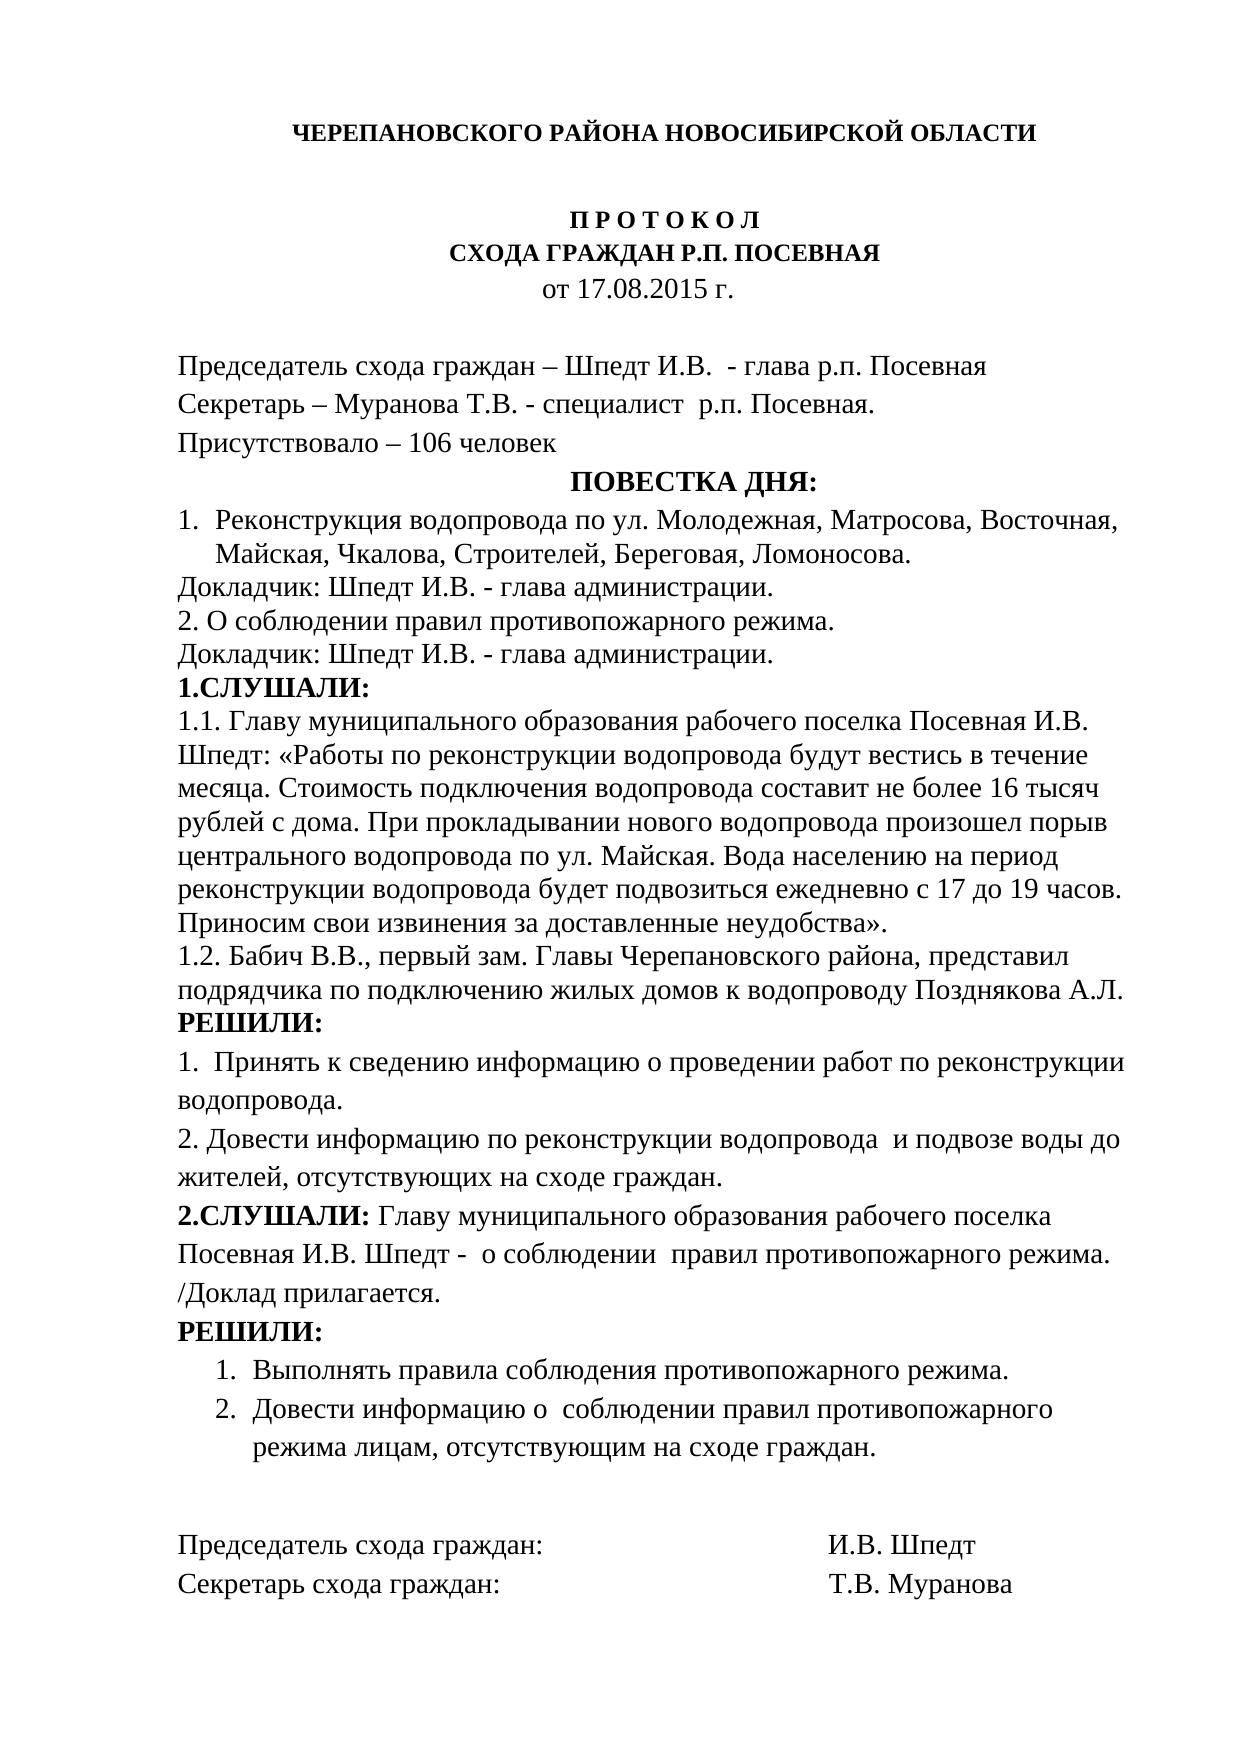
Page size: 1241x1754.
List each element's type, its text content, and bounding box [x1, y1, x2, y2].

text РЕШИЛИ: [177, 1005, 1152, 1039]
text П Р О Т О К О Л [177, 205, 1152, 234]
text 2. О соблюдении правил противопожарного режима. [177, 603, 1152, 636]
text 2. Довести информацию по реконструкции водопровода и подвозе воды до жителей, отсутствующих на сходе граждан. [177, 1121, 1152, 1193]
text 1. Принять к сведению информацию о проведении работ по реконструкции водопровода. [177, 1044, 1152, 1116]
text Докладчик: Шпедт И.В. - глава администрации. [177, 569, 1152, 603]
text Присутствовало – 106 человек [177, 425, 1152, 459]
text СХОДА ГРАЖДАН Р.П. ПОСЕВНАЯ [177, 238, 1152, 267]
text 1.2. Бабич В.В., первый зам. Главы Черепановского района, представил подрядчика по подключению жилых домов к водопроводу Позднякова А.Л. [177, 938, 1152, 1005]
text Секретарь – Муранова Т.В. - специалист р.п. Посевная. [177, 387, 1152, 420]
text 1.1. Главу муниципального образования рабочего поселка Посевная И.В. Шпедт: «Работы по реконструкции водопровода будут вестись в течение месяца. Стоимость подключения водопровода составит не более 16 тысяч рублей с дома. При прокладывании нового водопровода произошел порыв центрального водопровода по ул. Майская. Вода населению на период реконструкции водопровода будет подвозиться ежедневно с 17 до 19 часов. Приносим свои извинения за доставленные неудобства». [177, 703, 1152, 938]
text РЕШИЛИ: [177, 1314, 1152, 1347]
text Секретарь схода граждан: Т.В. Муранова [177, 1566, 1152, 1599]
list Реконструкция водопровода по ул. Молодежная, Матросова, Восточная, Майская, Чкалова, Строителей, Береговая, Ломоносова. [177, 502, 1152, 569]
text Председатель схода граждан – Шпедт И.В. - глава р.п. Посевная [177, 348, 1152, 382]
text ПОВЕСТКА ДНЯ: [177, 464, 1152, 497]
text Докладчик: Шпедт И.В. - глава администрации. [177, 636, 1152, 670]
text Председатель схода граждан: И.В. Шпедт [177, 1527, 1152, 1561]
text 1.СЛУШАЛИ: [177, 670, 1152, 703]
text от 17.08.2015 г. [177, 271, 1152, 304]
list Выполнять правила соблюдения противопожарного режима. [215, 1352, 1152, 1386]
list Довести информацию о соблюдении правил противопожарного режима лицам, отсутствующим на сходе граждан. [215, 1391, 1152, 1463]
text ЧЕРЕПАНОВСКОГО РАЙОНА НОВОСИБИРСКОЙ ОБЛАСТИ [177, 118, 1152, 147]
text 2.СЛУШАЛИ: Главу муниципального образования рабочего поселка Посевная И.В. Шпедт - о соблюдении правил противопожарного режима. /Доклад прилагается. [177, 1198, 1152, 1309]
